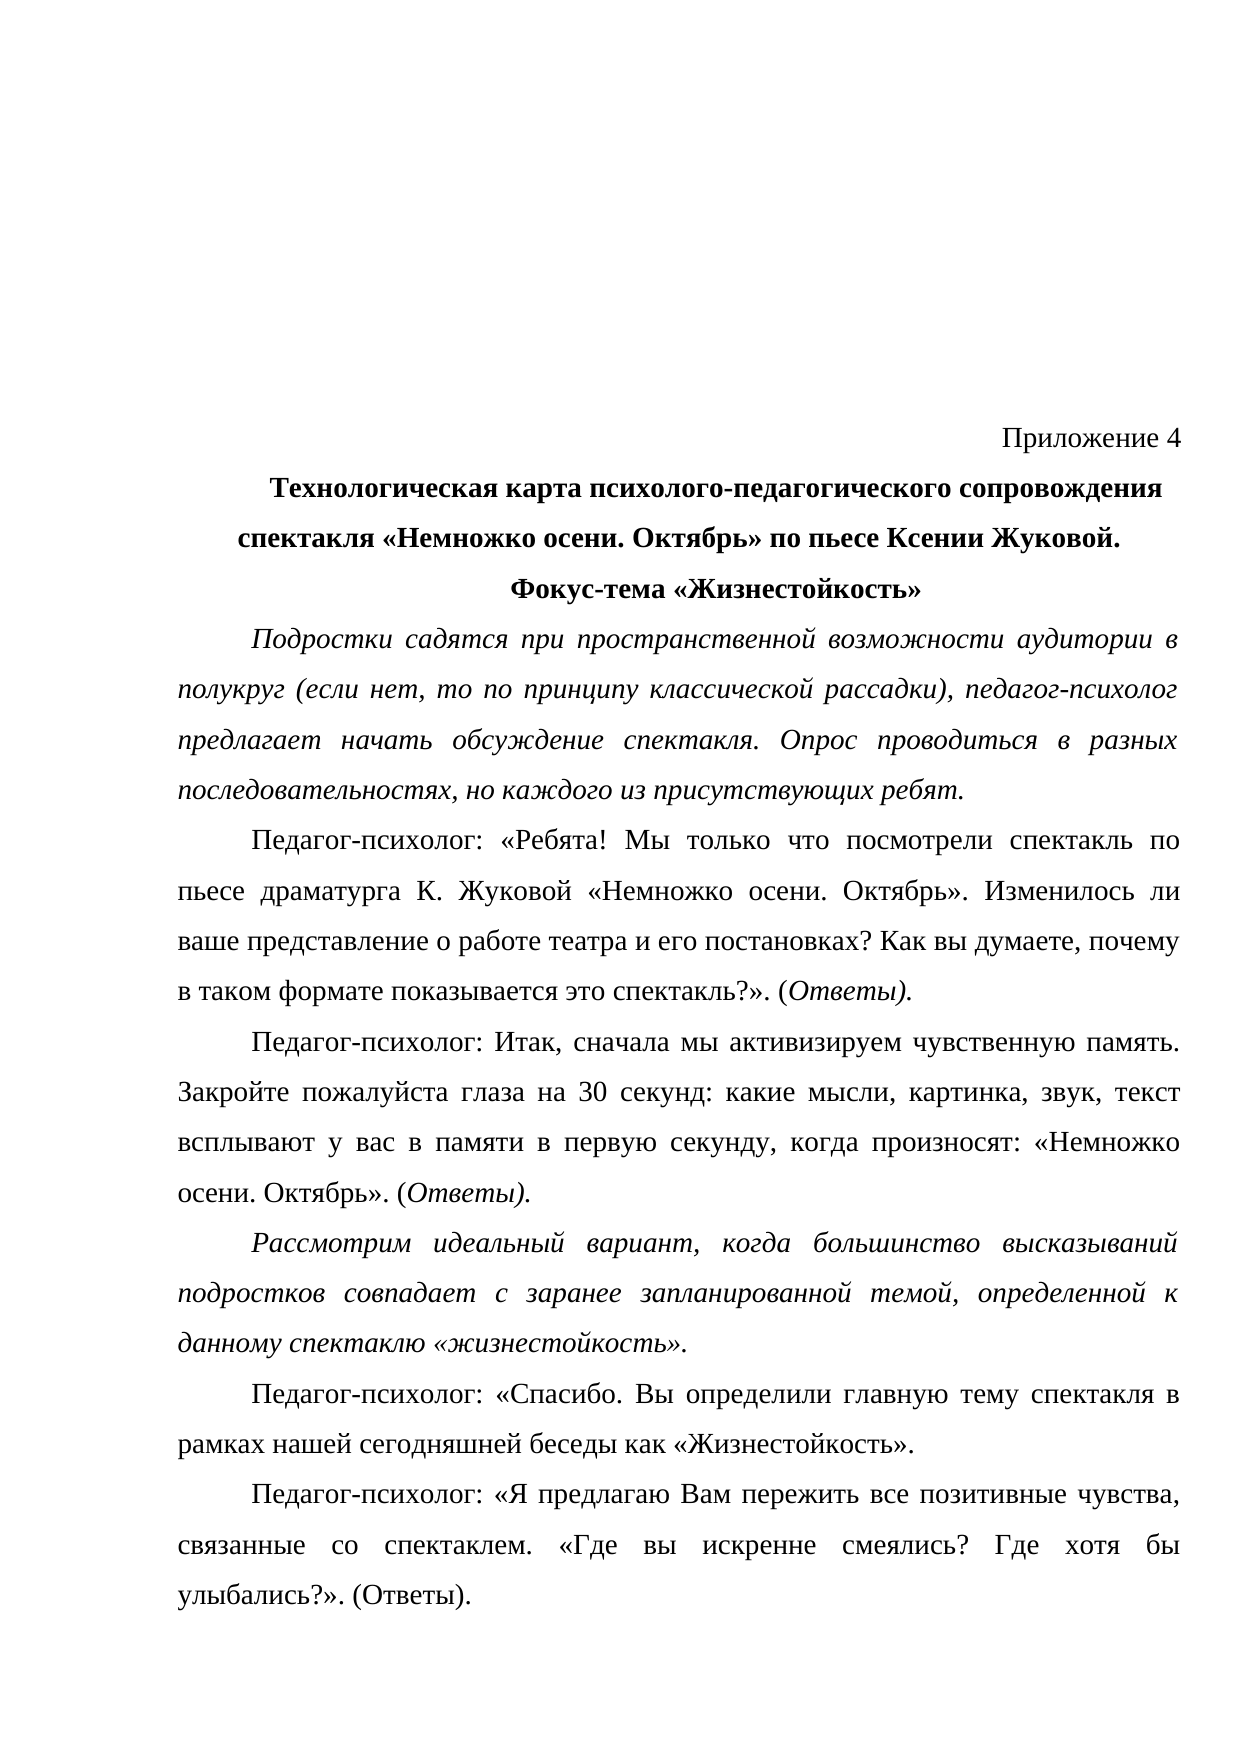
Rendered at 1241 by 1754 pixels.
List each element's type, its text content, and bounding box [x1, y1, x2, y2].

text Фокус-тема «Жизнестойкость» [177, 571, 1181, 604]
text Подростки садятся при пространственной возможности аудитории в полукруг (если нет, то по принципу классической рассадки), педагог-психолог предлагает начать обсуждение спектакля. Опрос проводиться в разных последовательностях, но каждого из присутствующих ребят. [177, 621, 1181, 806]
text Рассмотрим идеальный вариант, когда большинство высказываний подростков совпадает с заранее запланированной темой, определенной к данному спектаклю «жизнестойкость». [177, 1225, 1181, 1359]
text Приложение 4 [177, 420, 1181, 453]
text Педагог-психолог: «Ребята! Мы только что посмотрели спектакль по пьесе драматурга К. Жуковой «Немножко осени. Октябрь». Изменилось ли ваше представление о работе театра и его постановках? Как вы думаете, почему в таком формате показывается это спектакль?». (Ответы). [177, 822, 1181, 1007]
text Педагог-психолог: Итак, сначала мы активизируем чувственную память. Закройте пожалуйста глаза на 30 секунд: какие мысли, картинка, звук, текст всплывают у вас в памяти в первую секунду, когда произносят: «Немножко осени. Октябрь». (Ответы). [177, 1024, 1181, 1208]
text Педагог-психолог: «Спасибо. Вы определили главную тему спектакля в рамках нашей сегодняшней беседы как «Жизнестойкость». [177, 1376, 1181, 1460]
text Педагог-психолог: «Я предлагаю Вам пережить все позитивные чувства, связанные со спектаклем. «Где вы искренне смеялись? Где хотя бы улыбались?». (Ответы). [177, 1477, 1181, 1611]
text Технологическая карта психолого-педагогического сопровождения спектакля «Немножко осени. Октябрь» по пьесе Ксении Жуковой. [177, 470, 1181, 554]
